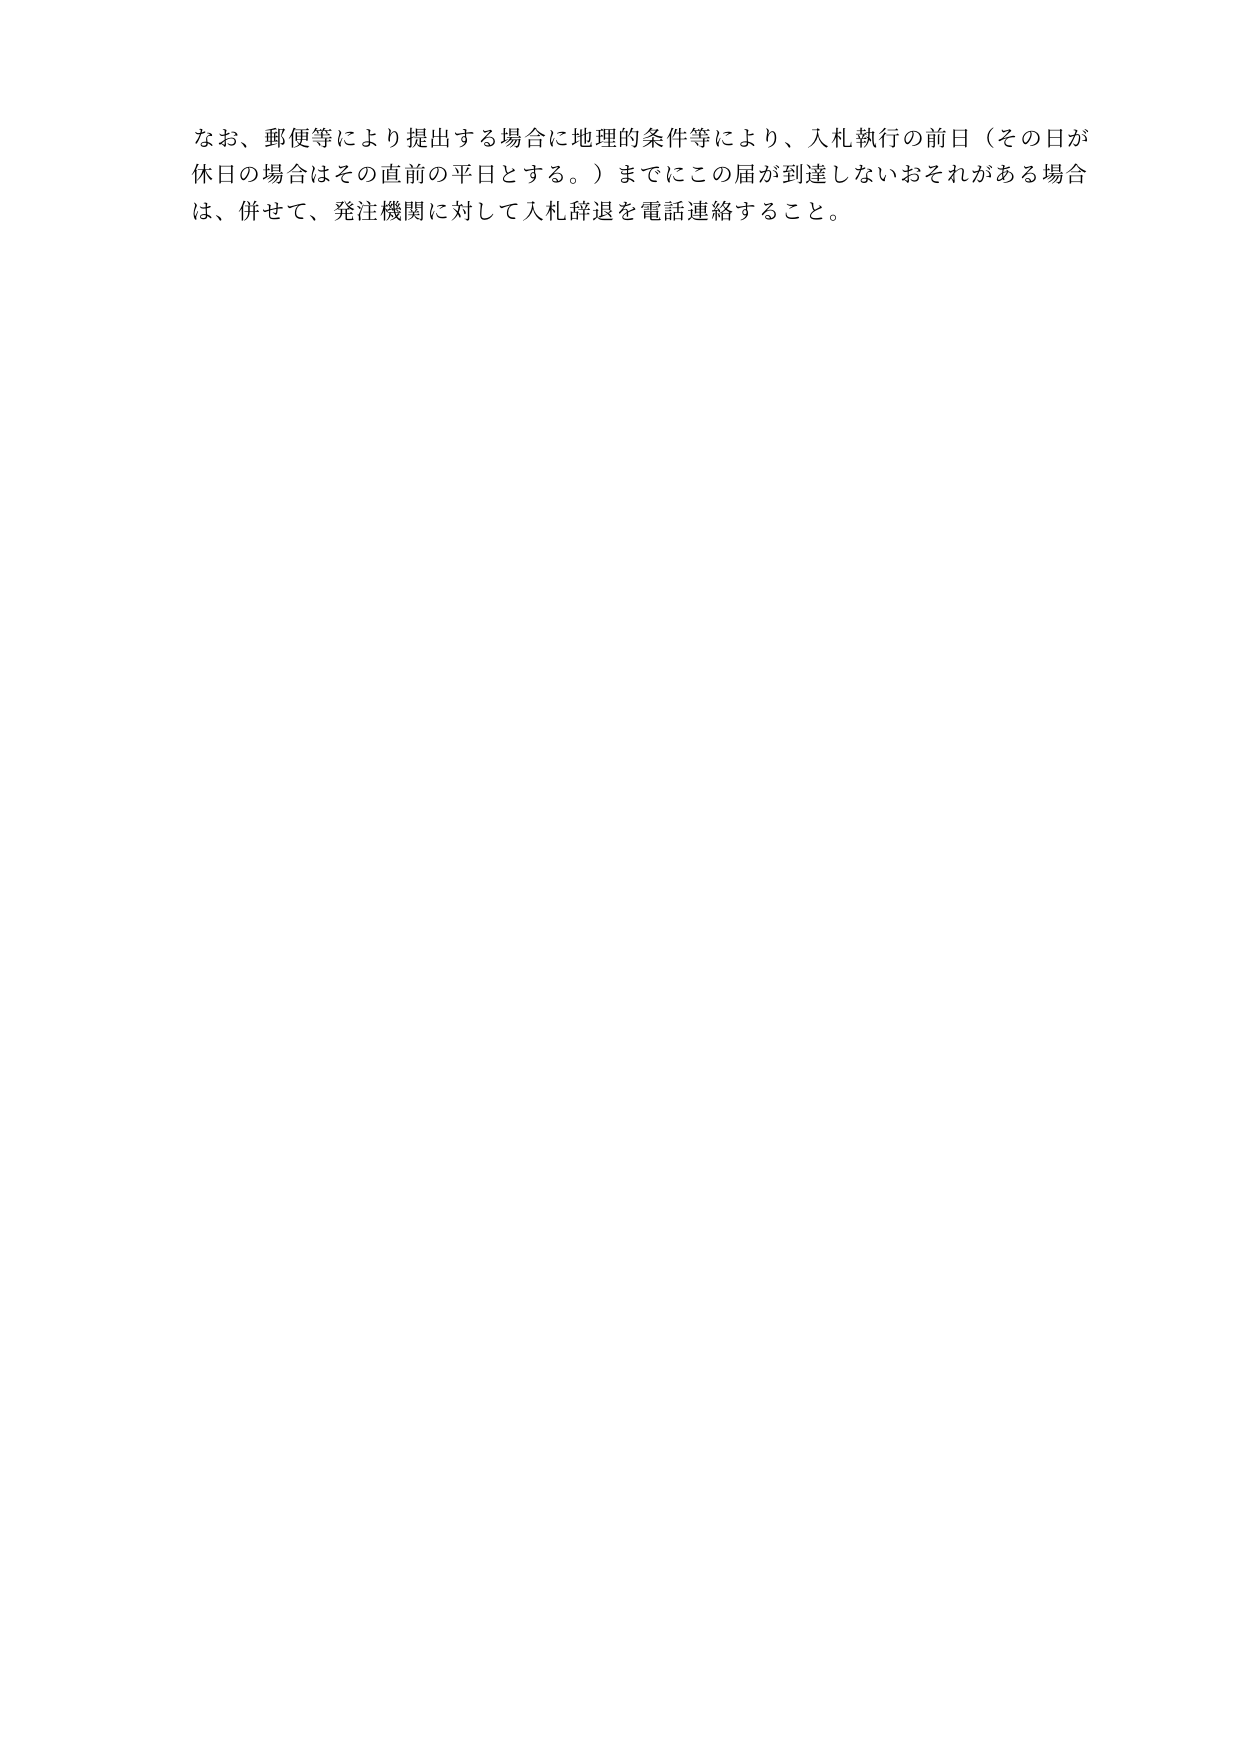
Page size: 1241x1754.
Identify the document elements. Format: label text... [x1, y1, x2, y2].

text なお、郵便等により提出する場合に地理的条件等により、入札執行の前日（その日が休日の場合はその直前の平日とする。）までにこの届が到達しないおそれがある場合は、併せて、発注機関に対して入札辞退を電話連絡すること。 [148, 119, 1092, 228]
